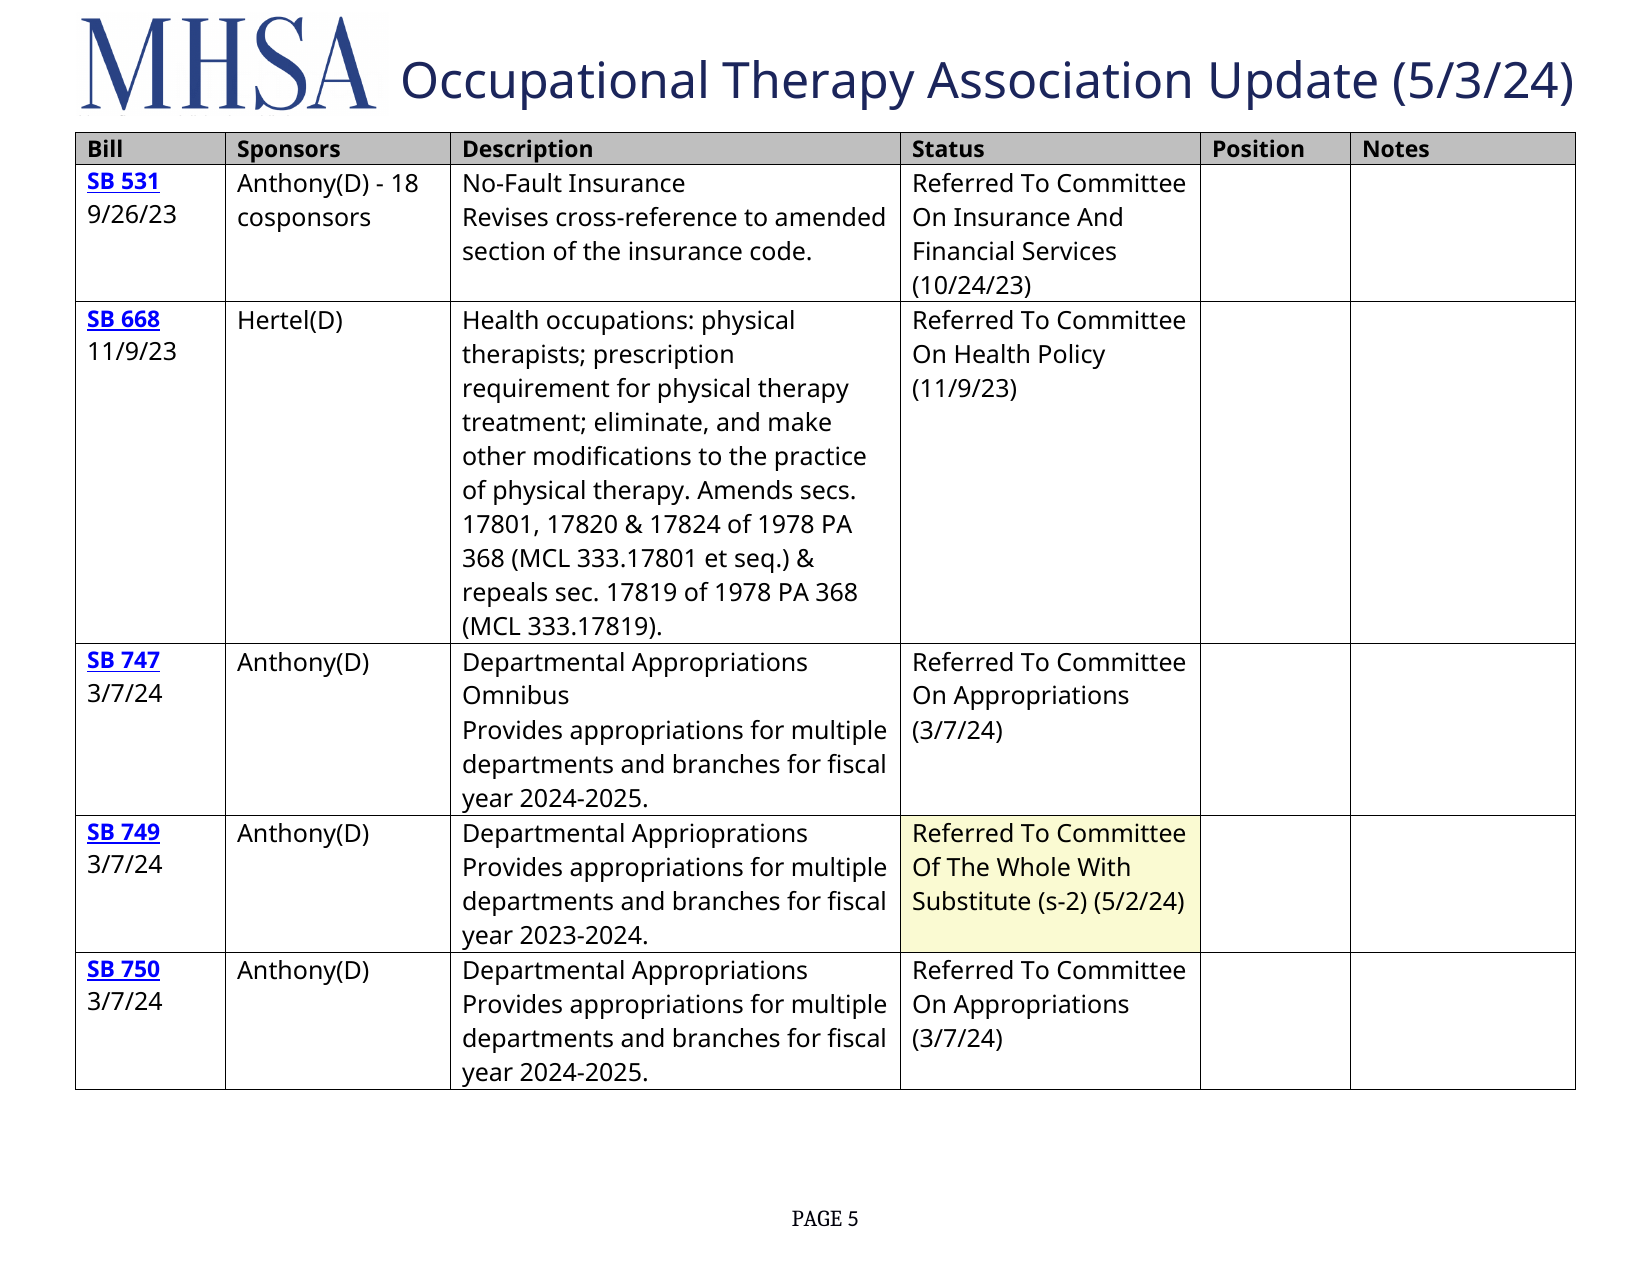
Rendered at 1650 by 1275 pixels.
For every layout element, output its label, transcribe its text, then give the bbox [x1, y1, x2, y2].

table_cell Referred To Committee Of The Whole With Substitute (s-2) (5/2/24) [901, 816, 1200, 952]
table_cell SB 747 3/7/24 [76, 644, 225, 814]
table_header Sponsors [226, 133, 450, 164]
table_cell Referred To Committee On Insurance And Financial Services (10/24/23) [901, 165, 1200, 301]
table_cell [1351, 953, 1575, 1089]
table_header Notes [1351, 133, 1575, 164]
table_cell Referred To Committee On Appropriations (3/7/24) [901, 644, 1200, 814]
table_cell Anthony(D) [226, 953, 450, 1089]
table_cell Departmental Appropriations Provides appropriations for multiple departments and branches for fiscal year 2024-2025. [451, 953, 900, 1089]
table_cell SB 749 3/7/24 [76, 816, 225, 952]
table_header Bill [76, 133, 225, 164]
table_cell Departmental Appropriations Omnibus Provides appropriations for multiple departments and branches for fiscal year 2024-2025. [451, 644, 900, 814]
table_cell Anthony(D) [226, 816, 450, 952]
table_header Description [451, 133, 900, 164]
table_cell SB 750 3/7/24 [76, 953, 225, 1089]
table_cell Referred To Committee On Appropriations (3/7/24) [901, 953, 1200, 1089]
table_cell [1351, 165, 1575, 301]
picture [75, 12, 390, 116]
table_cell SB 668 11/9/23 [76, 302, 225, 643]
table_cell Anthony(D) [226, 644, 450, 814]
table_cell [1351, 302, 1575, 643]
table_cell [1201, 953, 1350, 1089]
table_cell Anthony(D) - 18 cosponsors [226, 165, 450, 301]
table_cell No-Fault Insurance Revises cross-reference to amended section of the insurance code. [451, 165, 900, 301]
table_cell [1351, 644, 1575, 814]
table_cell [1201, 302, 1350, 643]
table_cell SB 531 9/26/23 [76, 165, 225, 301]
table_cell Departmental Apprioprations Provides appropriations for multiple departments and branches for fiscal year 2023-2024. [451, 816, 900, 952]
table_cell Referred To Committee On Health Policy (11/9/23) [901, 302, 1200, 643]
table_cell [1351, 816, 1575, 952]
table_header Position [1201, 133, 1350, 164]
table_header Status [901, 133, 1200, 164]
table_cell [1201, 165, 1350, 301]
table_cell Health occupations: physical therapists; prescription requirement for physical therapy treatment; eliminate, and make other modifications to the practice of physical therapy. Amends secs. 17801, 17820 & 17824 of 1978 PA 368 (MCL 333.17801 et seq.) & repeals sec. 17819 of 1978 PA 368 (MCL 333.17819). [451, 302, 900, 643]
table_cell Hertel(D) [226, 302, 450, 643]
table_cell [1201, 644, 1350, 814]
table_cell [1201, 816, 1350, 952]
